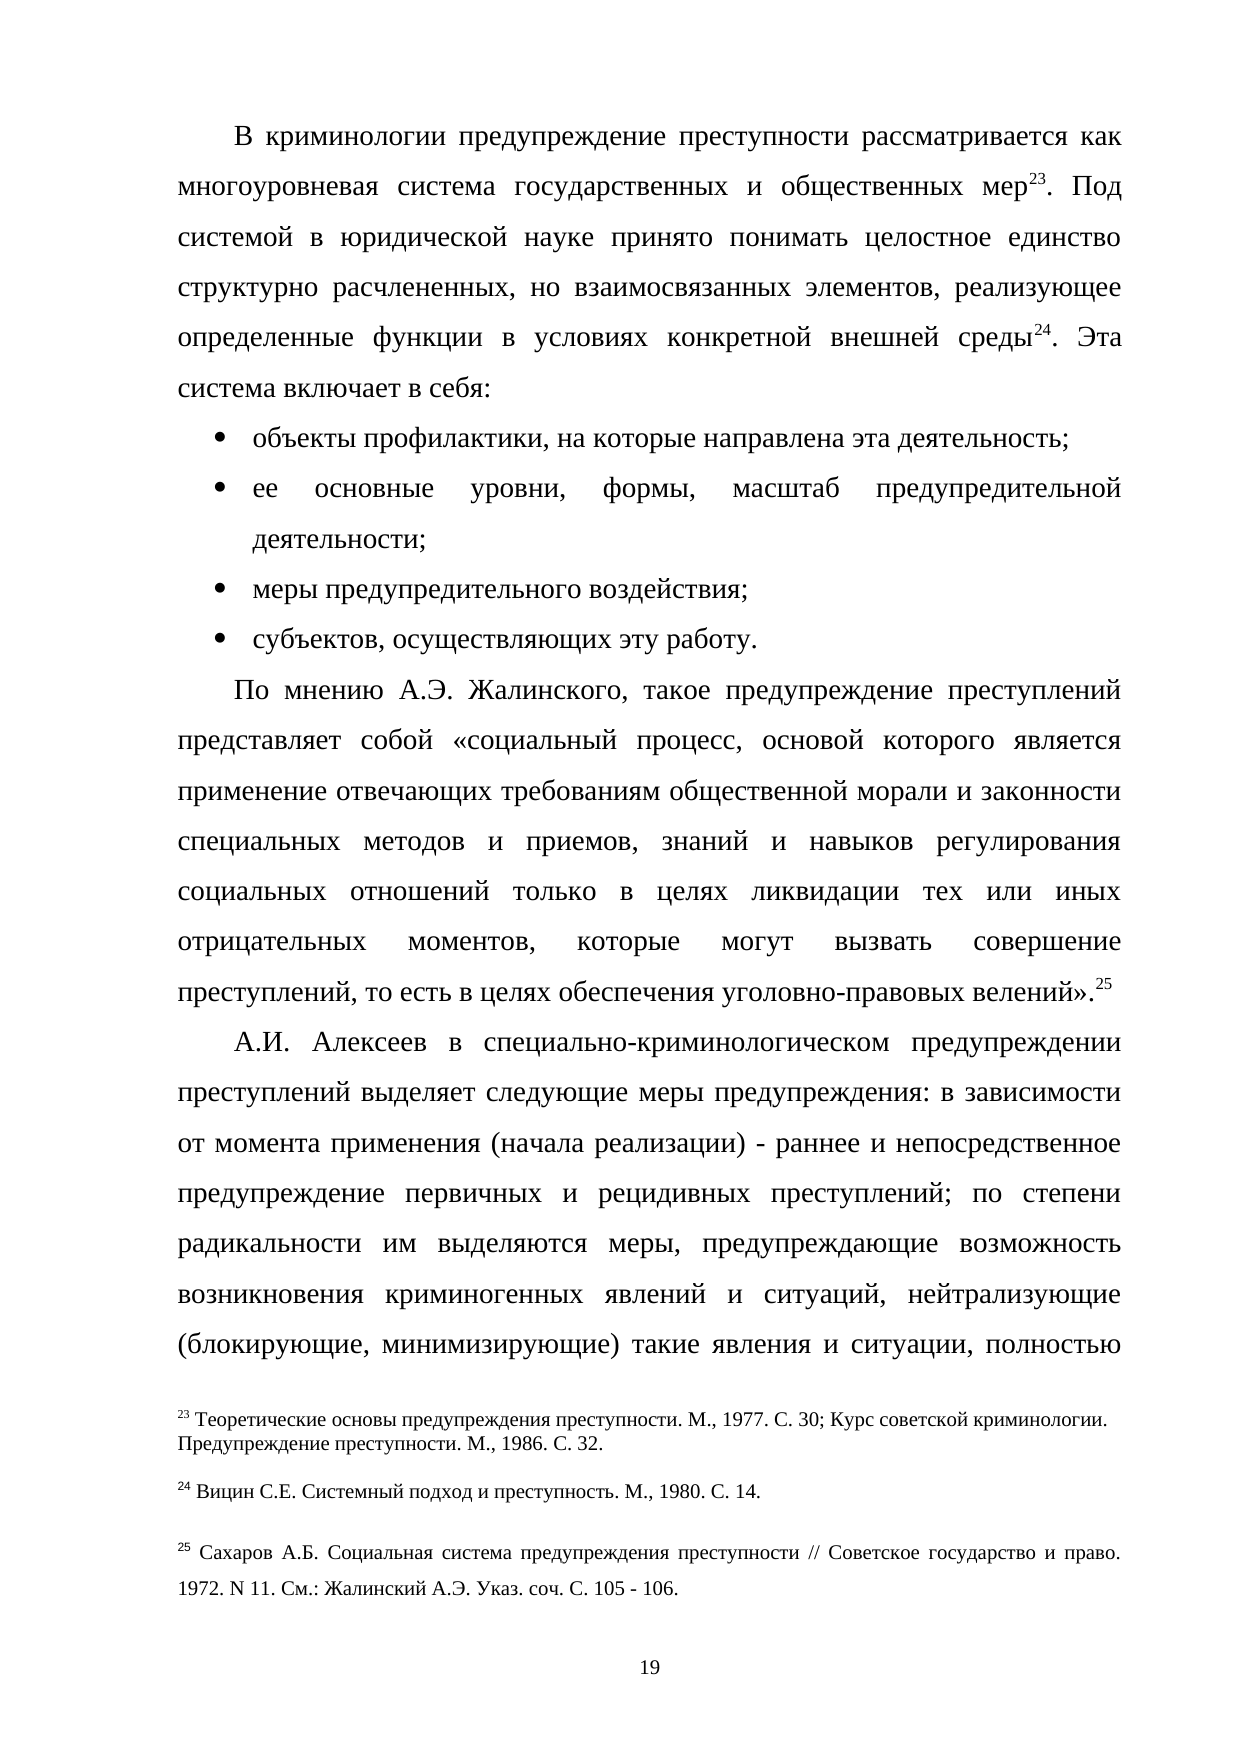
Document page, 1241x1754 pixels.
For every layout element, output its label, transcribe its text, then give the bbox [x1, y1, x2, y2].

list субъектов, осуществляющих эту работу. [215, 622, 1122, 655]
list объекты профилактики, на которые направлена эта деятельность; [215, 420, 1122, 454]
text В криминологии предупреждение преступности рассматривается как многоуровневая система государственных и общественных мер. Под системой в юридической науке принято понимать целостное единство структурно расчлененных, но взаимосвязанных элементов, реализующее определенные функции в условиях конкретной внешней среды. Эта система включает в себя: [177, 118, 1122, 403]
list меры предупредительного воздействия; [215, 571, 1122, 605]
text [177, 1024, 1122, 1359]
list ее основные уровни, формы, масштаб предупредительной деятельности; [215, 470, 1122, 554]
text По мнению А.Э. Жалинского, такое предупреждение преступлений представляет собой «социальный процесс, основой которого является применение отвечающих требованиям общественной морали и законности специальных методов и приемов, знаний и навыков регулирования социальных отношений только в целях ликвидации тех или иных отрицательных моментов, которые могут вызвать совершение преступлений, то есть в целях обеспечения уголовно-правовых велений». [177, 672, 1122, 1007]
